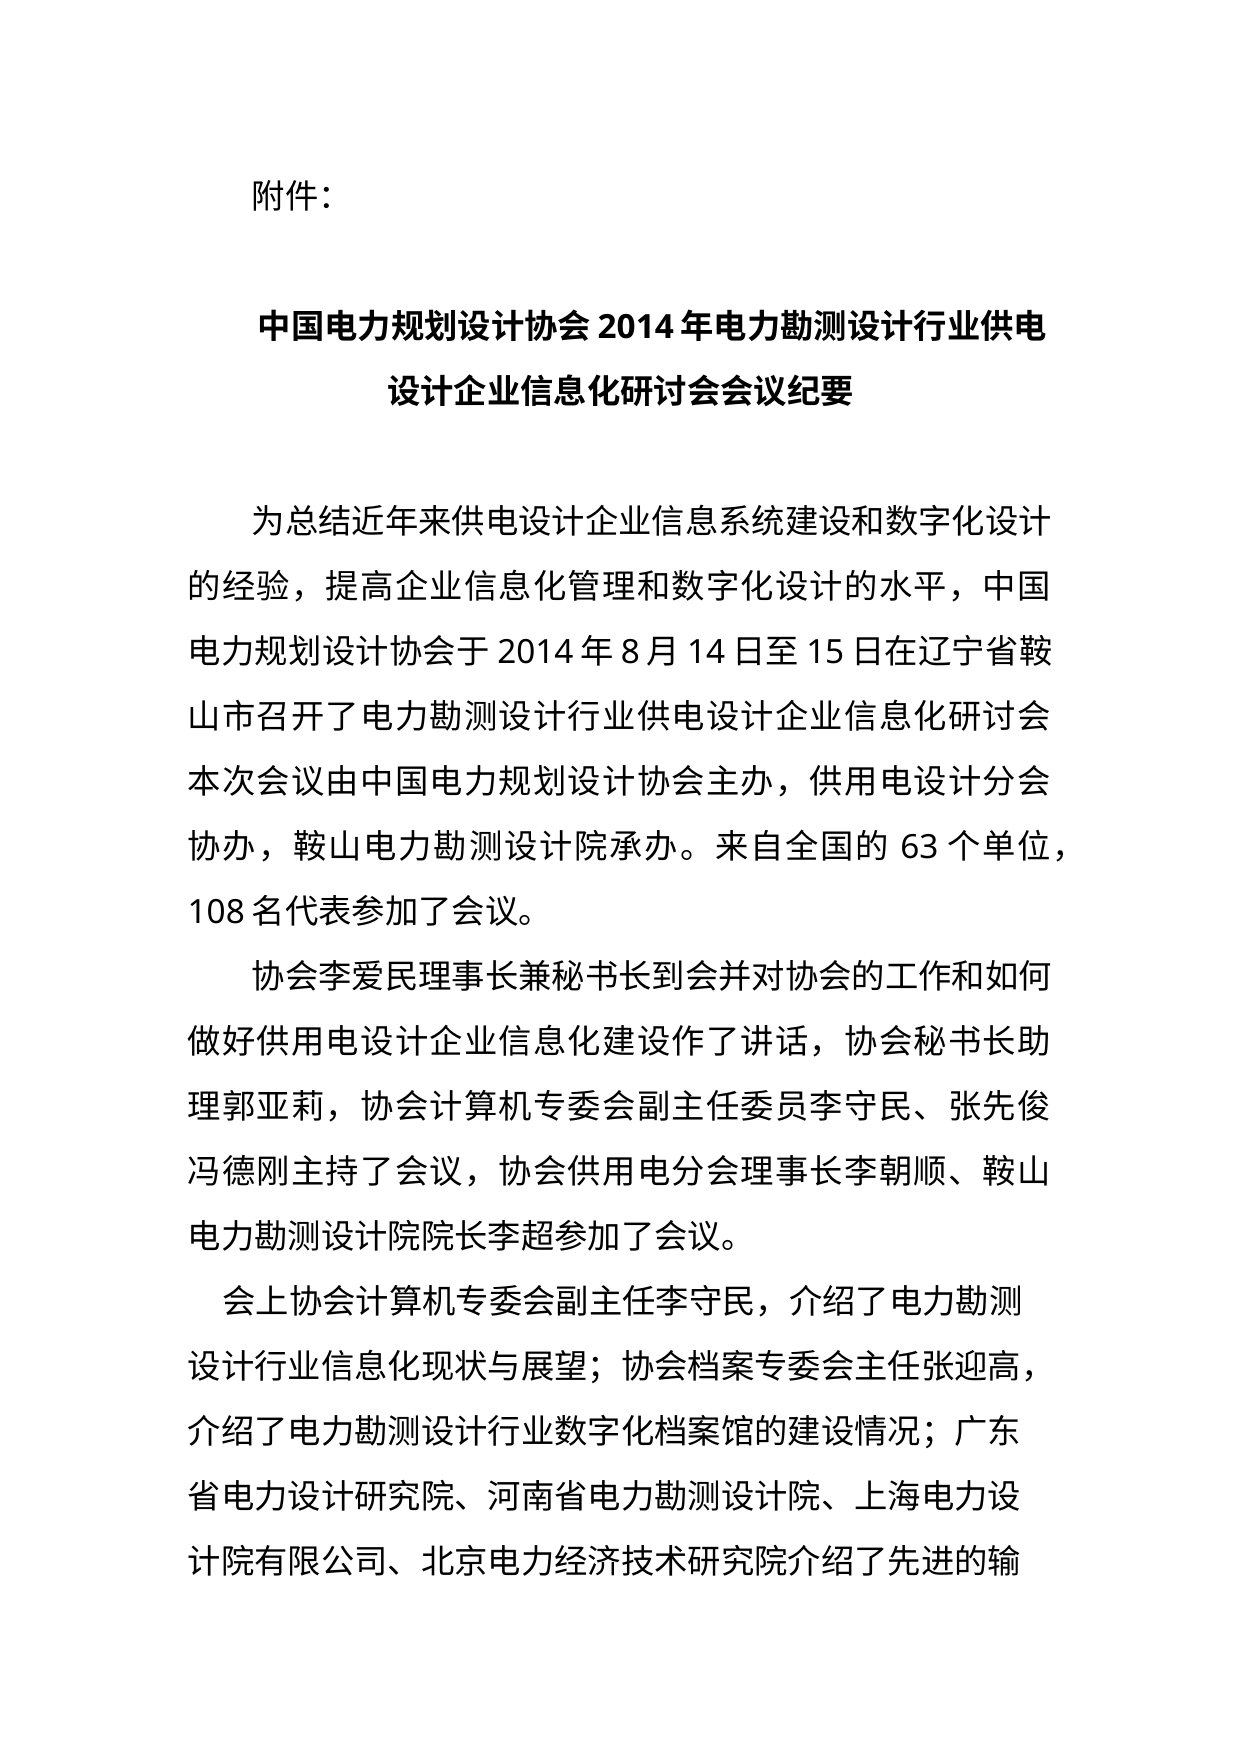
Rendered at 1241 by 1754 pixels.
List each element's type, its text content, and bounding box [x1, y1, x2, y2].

text 中国电力规划设计协会2014年电力勘测设计行业供电设计企业信息化研讨会会议纪要 [187, 292, 1053, 422]
text 附件： [187, 162, 1053, 227]
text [187, 1267, 1053, 1592]
text 为总结近年来供电设计企业信息系统建设和数字化设计的经验，提高企业信息化管理和数字化设计的水平，中国电力规划设计协会于2014年8月14日至15日在辽宁省鞍山市召开了电力勘测设计行业供电设计企业信息化研讨会。本次会议由中国电力规划设计协会主办，供用电设计分会协办，鞍山电力勘测设计院承办。来自全国的63个单位，108名代表参加了会议。 [187, 487, 1053, 942]
text 协会李爱民理事长兼秘书长到会并对协会的工作和如何做好供用电设计企业信息化建设作了讲话，协会秘书长助理郭亚莉，协会计算机专委会副主任委员李守民、张先俊、冯德刚主持了会议，协会供用电分会理事长李朝顺、鞍山电力勘测设计院院长李超参加了会议。 [187, 942, 1053, 1267]
